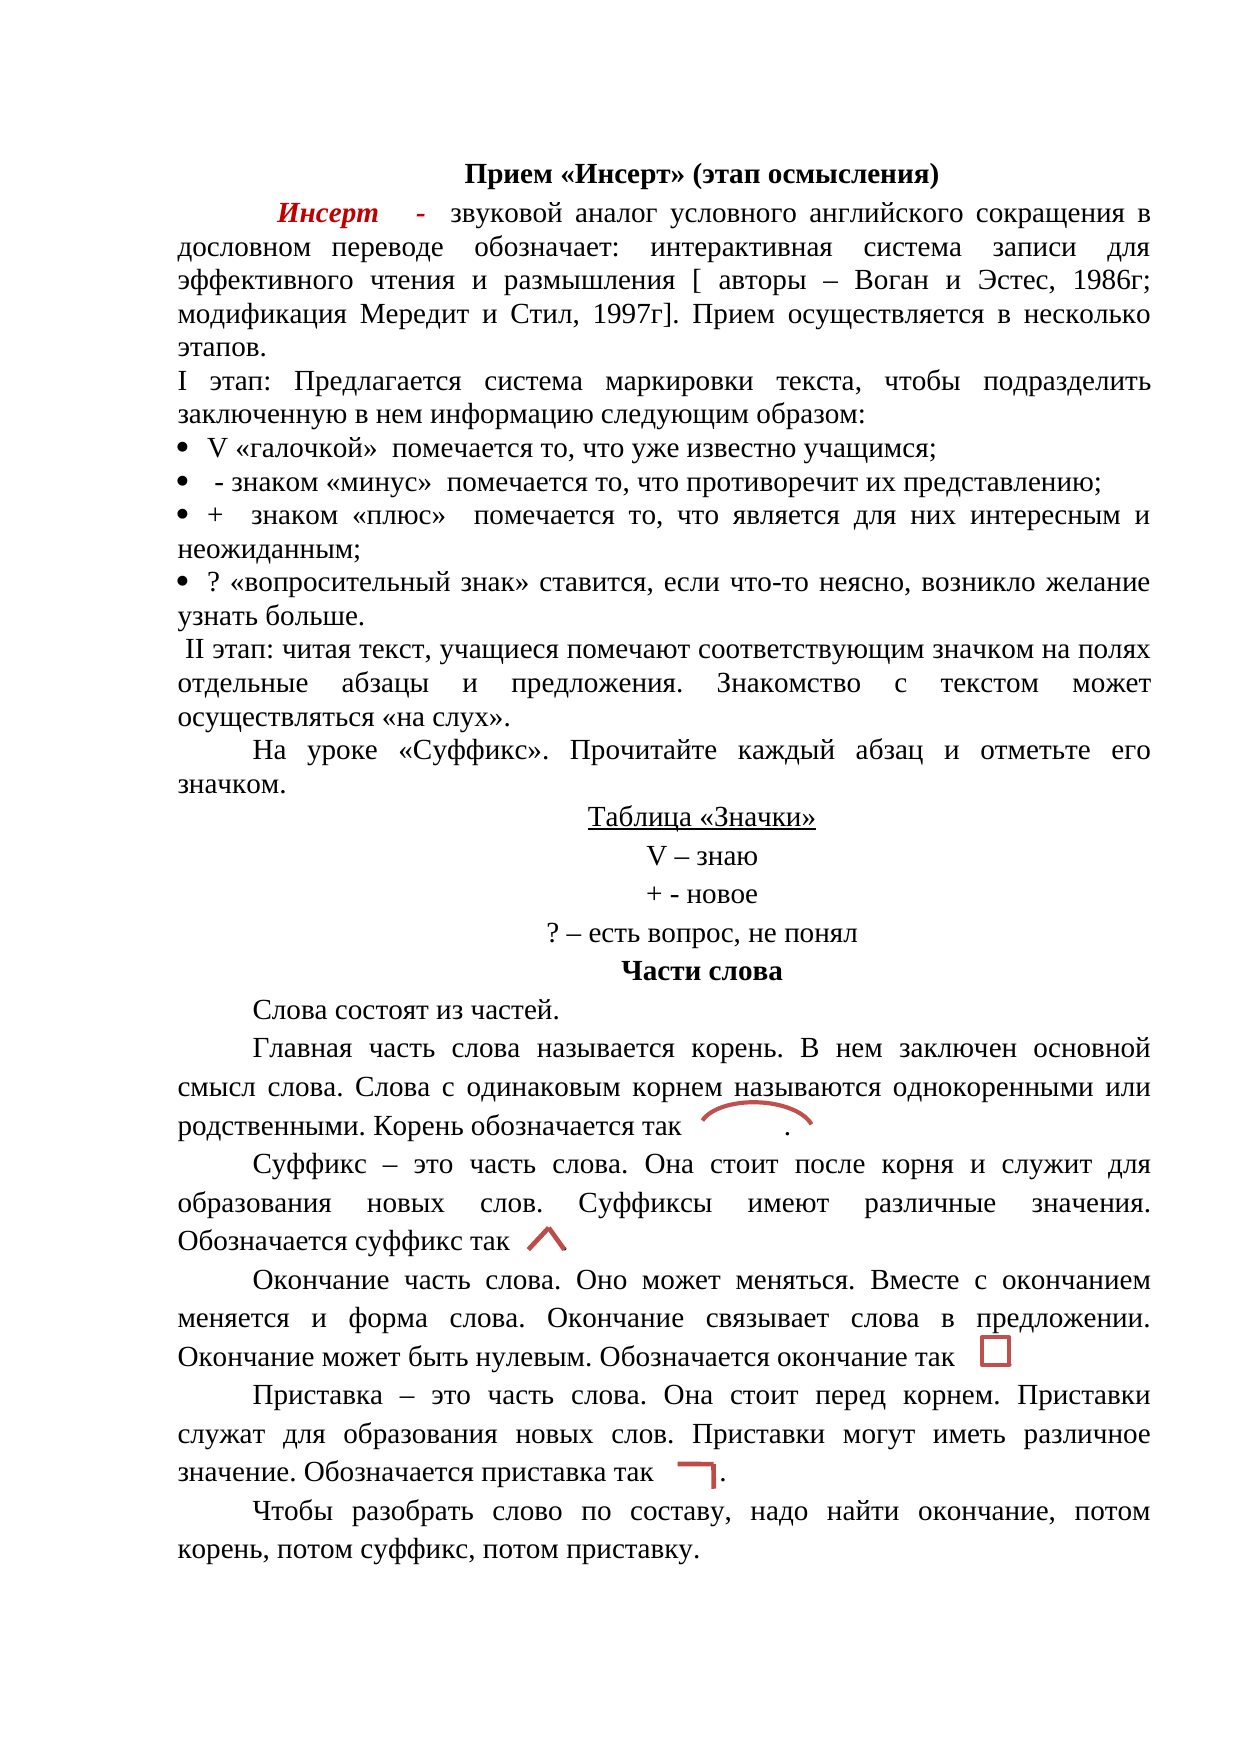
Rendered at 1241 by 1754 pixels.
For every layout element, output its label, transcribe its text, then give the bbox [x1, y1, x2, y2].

text Таблица «Значки» [177, 799, 1152, 833]
text + - новое [177, 876, 1152, 910]
text Прием «Инсерт» (этап осмысления) [177, 157, 1152, 190]
text ? – есть вопрос, не понял [177, 915, 1152, 948]
text V – знаю [177, 838, 1152, 871]
text Окончание часть слова. Оно может меняться. Вместе с окончанием меняется и форма слова. Окончание связывает слова в предложении. Окончание может быть нулевым. Обозначается окончание так . [177, 1262, 1152, 1372]
text Главная часть слова называется корень. В нем заключен основной смысл слова. Слова с одинаковым корнем называются однокоренными или родственными. Корень обозначается так . [177, 1031, 1152, 1141]
list - знаком «минус» помечается то, что противоречит их представлению; [177, 464, 1152, 497]
text Слова состоят из частей. [177, 992, 1152, 1026]
text Суффикс – это часть слова. Она стоит после корня и служит для образования новых слов. Суффиксы имеют различные значения. Обозначается суффикс так . [177, 1146, 1152, 1257]
list ? «вопросительный знак» ставится, если что-то неясно, возникло желание узнать больше. [177, 564, 1152, 632]
text Инсерт - звуковой аналог условного английского сокращения в дословном переводе обозначает: интерактивная система записи для эффективного чтения и размышления [ авторы – Воган и Эстес, 1986г; модификация Мередит и Стил, 1997г]. Прием осуществляется в несколько этапов. [177, 195, 1152, 363]
list V «галочкой» помечается то, что уже известно учащимся; [177, 430, 1152, 464]
text Части слова [177, 953, 1152, 987]
text II этап: читая текст, учащиеся помечают соответствующим значком на полях отдельные абзацы и предложения. Знакомство с текстом может осуществляться «на слух». [177, 632, 1152, 732]
text Чтобы разобрать слово по составу, надо найти окончание, потом корень, потом суффикс, потом приставку. [177, 1493, 1152, 1565]
list + знаком «плюс» помечается то, что является для них интересным и неожиданным; [177, 497, 1152, 564]
text I этап: Предлагается система маркировки текста, чтобы подразделить заключенную в нем информацию следующим образом: [177, 363, 1152, 430]
text Приставка – это часть слова. Она стоит перед корнем. Приставки служат для образования новых слов. Приставки могут иметь различное значение. Обозначается приставка так . [177, 1377, 1152, 1488]
text На уроке «Суффикс». Прочитайте каждый абзац и отметьте его значком. [177, 732, 1152, 799]
